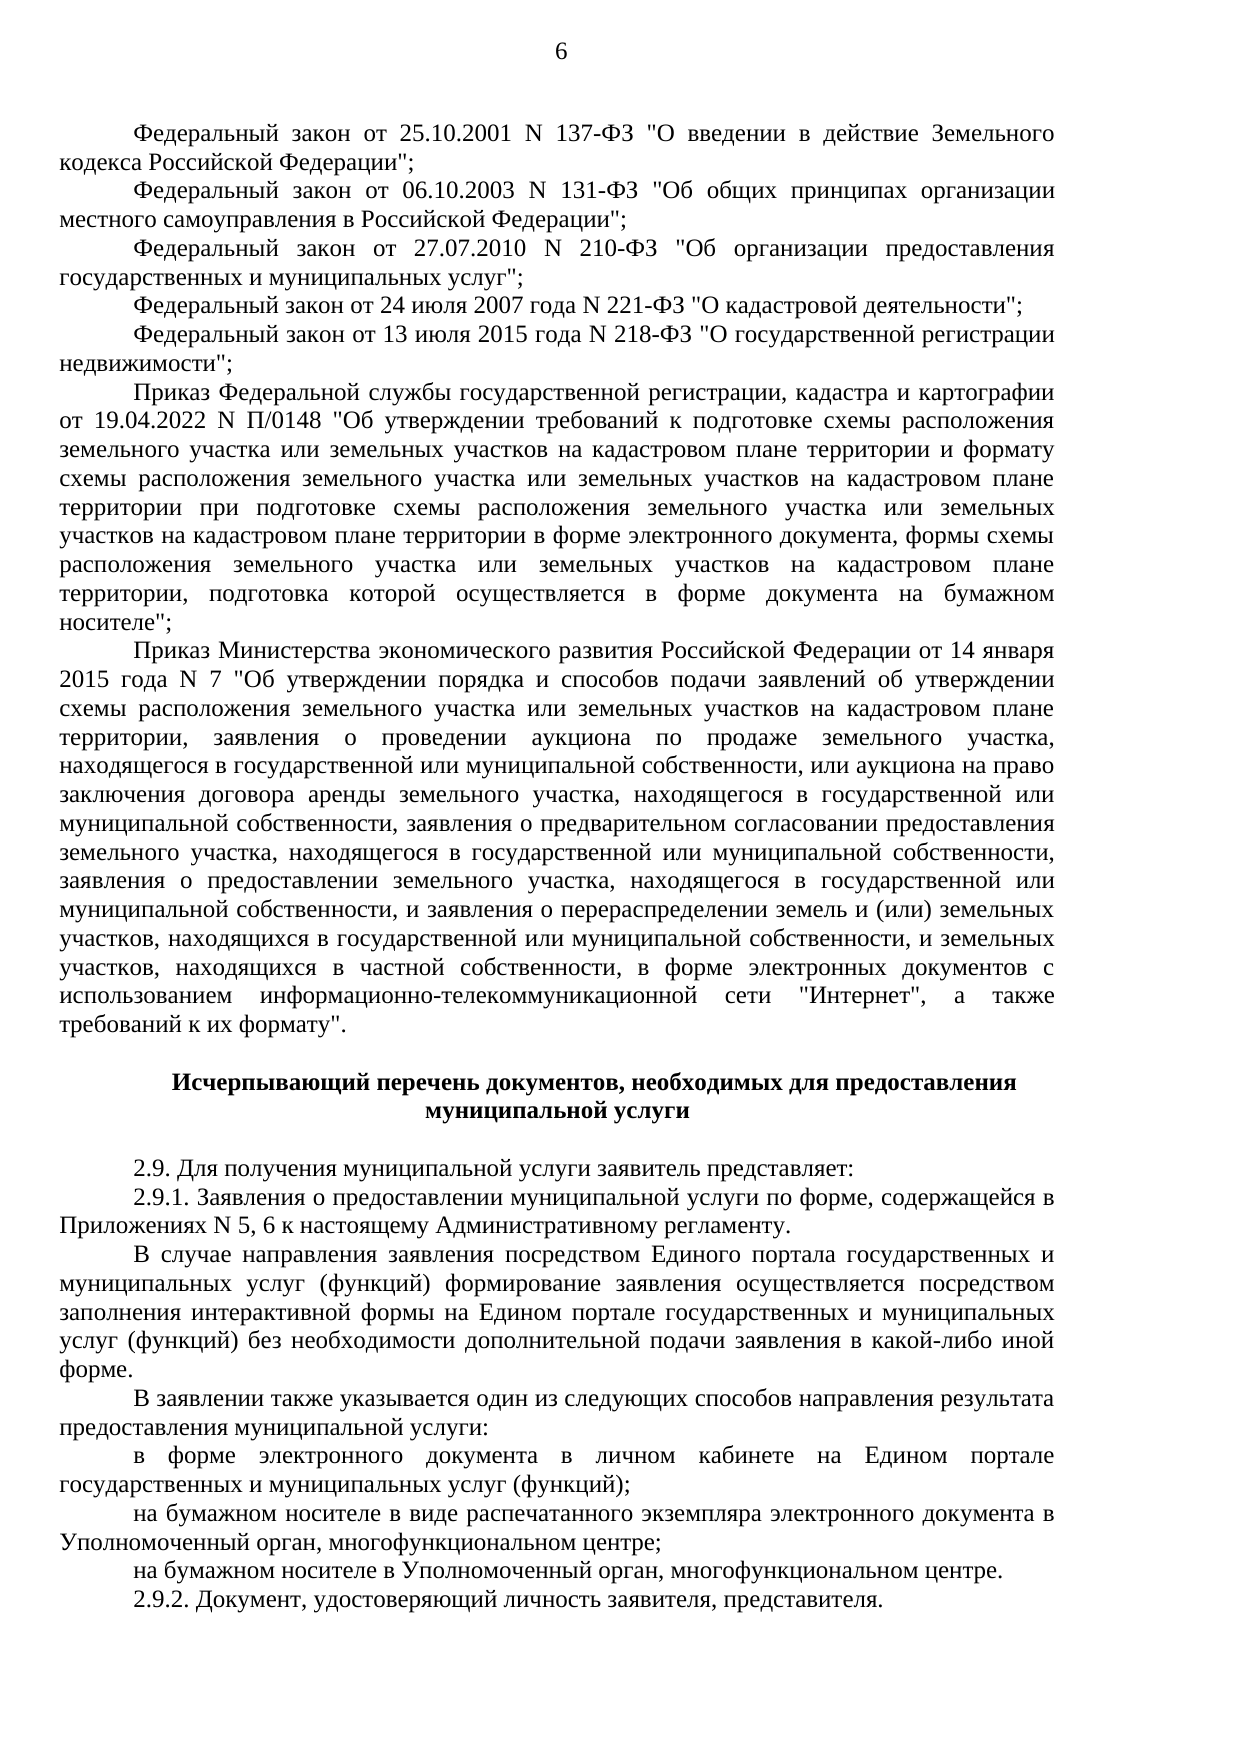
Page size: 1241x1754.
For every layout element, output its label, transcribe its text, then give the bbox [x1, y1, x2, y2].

text В случае направления заявления посредством Единого портала государственных и муниципальных услуг (функций) формирование заявления осуществляется посредством заполнения интерактивной формы на Едином портале государственных и муниципальных услуг (функций) без необходимости дополнительной подачи заявления в какой-либо иной форме. [59, 1239, 1056, 1383]
text Федеральный закон от 27.07.2010 N 210-ФЗ "Об организации предоставления государственных и муниципальных услуг"; [59, 233, 1056, 291]
text Федеральный закон от 25.10.2001 N 137-ФЗ "О введении в действие Земельного кодекса Российской Федерации"; [59, 118, 1056, 176]
text Исчерпывающий перечень документов, необходимых для предоставления муниципальной услуги [59, 1067, 1056, 1124]
text В заявлении также указывается один из следующих способов направления результата предоставления муниципальной услуги: [59, 1383, 1056, 1441]
text Приказ Министерства экономического развития Российской Федерации от 14 января 2015 года N 7 "Об утверждении порядка и способов подачи заявлений об утверждении схемы расположения земельного участка или земельных участков на кадастровом плане территории, заявления о проведении аукциона по продаже земельного участка, находящегося в государственной или муниципальной собственности, или аукциона на право заключения договора аренды земельного участка, находящегося в государственной или муниципальной собственности, заявления о предварительном согласовании предоставления земельного участка, находящегося в государственной или муниципальной собственности, заявления о предоставлении земельного участка, находящегося в государственной или муниципальной собственности, и заявления о перераспределении земель и (или) земельных участков, находящихся в государственной или муниципальной собственности, и земельных участков, находящихся в частной собственности, в форме электронных документов с использованием информационно-телекоммуникационной сети "Интернет", а также требований к их формату". [59, 636, 1056, 1038]
text в форме электронного документа в личном кабинете на Едином портале государственных и муниципальных услуг (функций); [59, 1441, 1056, 1498]
text Федеральный закон от 06.10.2003 N 131-ФЗ "Об общих принципах организации местного самоуправления в Российской Федерации"; [59, 176, 1056, 233]
text 2.9. Для получения муниципальной услуги заявитель представляет: [59, 1153, 1056, 1182]
text Федеральный закон от 13 июля 2015 года N 218-ФЗ "О государственной регистрации недвижимости"; [59, 319, 1056, 377]
text на бумажном носителе в Уполномоченный орган, многофункциональном центре. [59, 1556, 1056, 1584]
text на бумажном носителе в виде распечатанного экземпляра электронного документа в Уполномоченный орган, многофункциональном центре; [59, 1498, 1056, 1556]
text Приказ Федеральной службы государственной регистрации, кадастра и картографии от 19.04.2022 N П/0148 "Об утверждении требований к подготовке схемы расположения земельного участка или земельных участков на кадастровом плане территории и формату схемы расположения земельного участка или земельных участков на кадастровом плане территории при подготовке схемы расположения земельного участка или земельных участков на кадастровом плане территории в форме электронного документа, формы схемы расположения земельного участка или земельных участков на кадастровом плане территории, подготовка которой осуществляется в форме документа на бумажном носителе"; [59, 377, 1056, 636]
text 2.9.1. Заявления о предоставлении муниципальной услуги по форме, содержащейся в Приложениях N 5, 6 к настоящему Административному регламенту. [59, 1182, 1056, 1239]
text Федеральный закон от 24 июля 2007 года N 221-ФЗ "О кадастровой деятельности"; [59, 291, 1056, 319]
text 2.9.2. Документ, удостоверяющий личность заявителя, представителя. [59, 1584, 1056, 1613]
